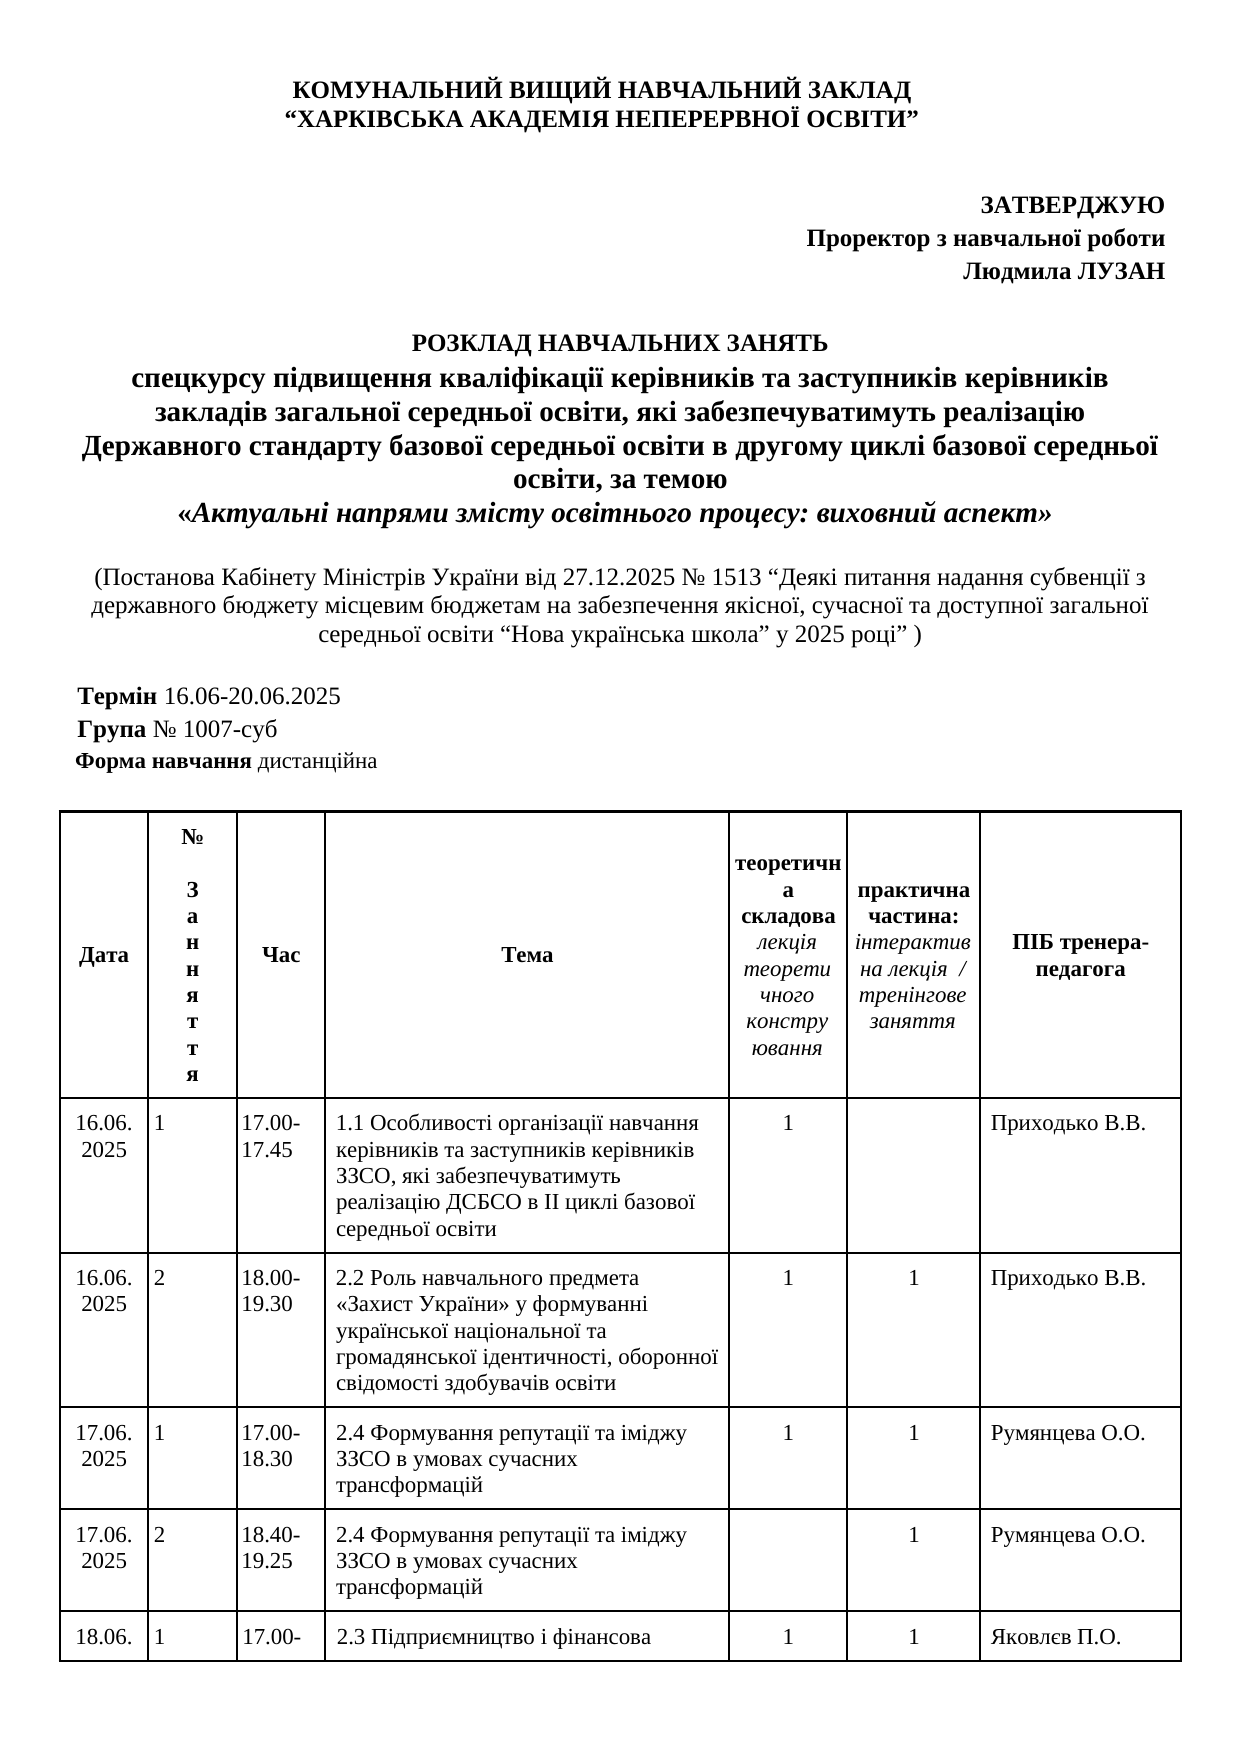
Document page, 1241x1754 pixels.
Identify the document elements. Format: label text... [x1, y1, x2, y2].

table_header № З а н н я т т я [149, 813, 236, 1097]
table_cell [848, 1099, 979, 1252]
table_cell 2.4 Формування репутації та іміджу ЗЗСО в умовах сучасних трансформацій [326, 1510, 728, 1610]
table_cell Румянцева О.О. [981, 1510, 1180, 1610]
table_cell 16.06.2025 [61, 1254, 147, 1406]
table_cell 17.06.2025 [61, 1510, 147, 1610]
table_cell 16.06.2025 [61, 1099, 147, 1252]
table_cell Яковлєв П.О. [981, 1612, 1180, 1659]
table_cell 2 [149, 1510, 236, 1610]
text спецкурсу підвищення кваліфікації керівників та заступників керівників закладів загальної середньої освіти, які забезпечуватимуть реалізацію Державного стандарту базової середньої освіти в другому циклі базової середньої освіти, за темою [75, 361, 1165, 495]
text ЗАТВЕРДЖУЮ [75, 190, 1165, 219]
table_header практична частина: інтерактивна лекція / тренінгове заняття [848, 813, 979, 1097]
table_cell 2.4 Формування репутації та іміджу ЗЗСО в умовах сучасних трансформацій [326, 1408, 728, 1508]
table_cell [730, 1510, 846, 1610]
table_cell 1 [730, 1254, 846, 1406]
table_cell 1 [848, 1612, 979, 1659]
table_cell Приходько В.В. [981, 1254, 1180, 1406]
text (Постанова Кабінету Міністрів України від 27.12.2025 № 1513 “Деякі питання надання субвенції з державного бюджету місцевим бюджетам на забезпечення якісної, сучасної та доступної загальної середньої освіти “Нова українська школа” у 2025 році” ) [75, 562, 1165, 648]
text Група № 1007-суб [75, 714, 1165, 743]
text “ХАРКІВСЬКА АКАДЕМІЯ НЕПЕРЕРВНОЇ ОСВІТИ” [38, 104, 1165, 132]
table_cell 2 [149, 1254, 236, 1406]
table_cell 1 [730, 1099, 846, 1252]
table_header теоретична складова лекція теоретичного конструювання [730, 813, 846, 1097]
table_header Час [238, 813, 324, 1097]
table_cell 1 [149, 1612, 236, 1659]
text Людмила ЛУЗАН [75, 256, 1165, 285]
table_cell 1 [149, 1408, 236, 1508]
table_cell 17.00-17.45 [238, 1099, 324, 1252]
table_header Тема [326, 813, 728, 1097]
table_cell 1.1 Особливості організації навчання керівників та заступників керівників ЗЗСО, які забезпечуватимуть реалізацію ДСБСО в ІІ циклі базової середньої освіти [326, 1099, 728, 1252]
text РОЗКЛАД НАВЧАЛЬНИХ ЗАНЯТЬ [75, 328, 1165, 356]
table_cell 1 [848, 1510, 979, 1610]
table_header Дата [61, 813, 147, 1097]
text Форма навчання дистанційна [75, 747, 1165, 773]
table_cell 1 [848, 1408, 979, 1508]
table_cell 17.06.2025 [61, 1408, 147, 1508]
table_cell 17.00-18.30 [238, 1612, 324, 1659]
text КОМУНАЛЬНИЙ ВИЩИЙ НАВЧАЛЬНИЙ ЗАКЛАД [38, 75, 1165, 104]
table_cell 1 [848, 1254, 979, 1406]
table_header ПІБ тренера-педагога [981, 813, 1180, 1097]
text Термін 16.06-20.06.2025 [75, 681, 1165, 710]
table_cell 1 [730, 1408, 846, 1508]
table_cell 1 [149, 1099, 236, 1252]
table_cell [326, 1612, 728, 1659]
table_cell 17.00-18.30 [238, 1408, 324, 1508]
table_cell 18.40-19.25 [238, 1510, 324, 1610]
table_cell 1 [730, 1612, 846, 1659]
text «Актуальні напрями змісту освітнього процесу: виховний аспект» [75, 495, 1165, 528]
table_cell Приходько В.В. [981, 1099, 1180, 1252]
table_cell 18.00-19.30 [238, 1254, 324, 1406]
table_cell 18.06.2025 [61, 1612, 147, 1659]
text Проректор з навчальної роботи [75, 223, 1165, 252]
table_cell Румянцева О.О. [981, 1408, 1180, 1508]
